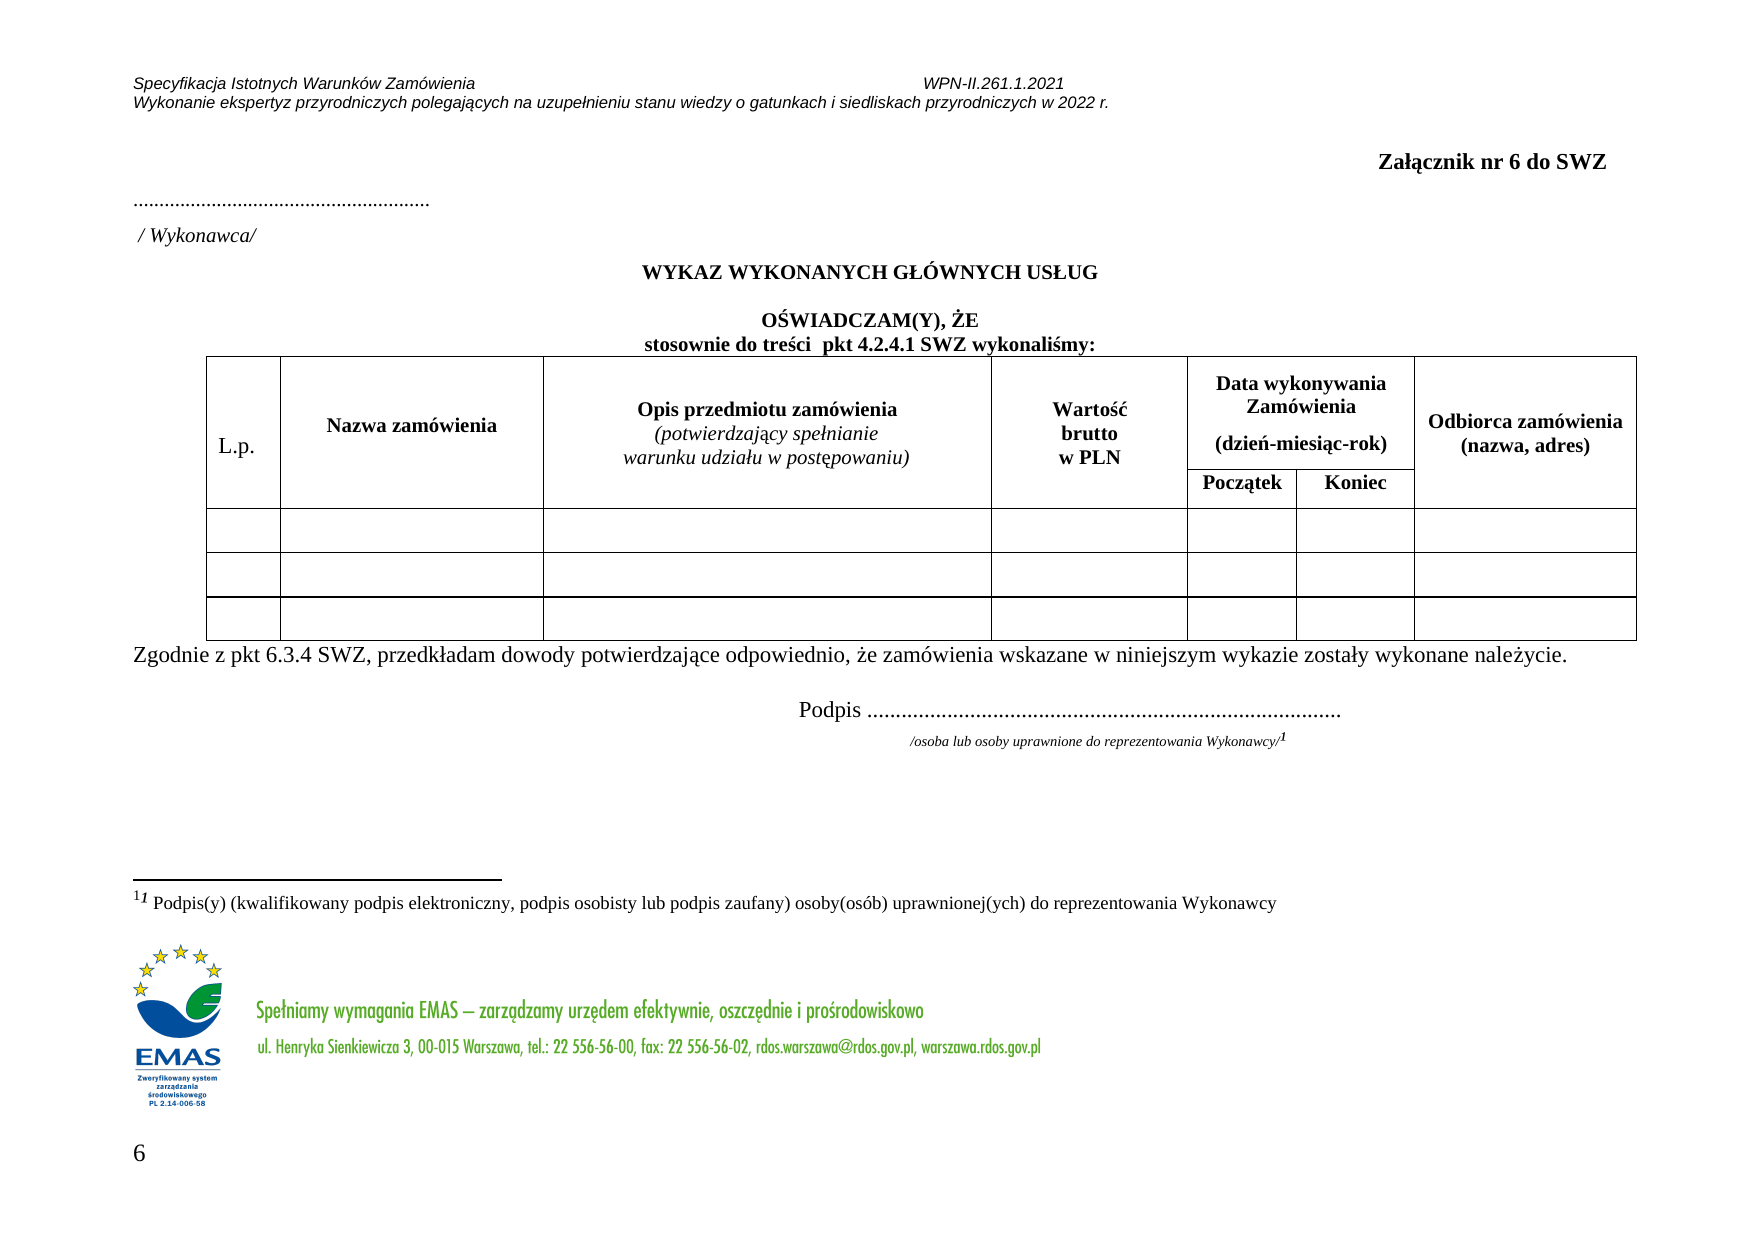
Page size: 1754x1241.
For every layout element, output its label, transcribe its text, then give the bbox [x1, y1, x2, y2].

text /osoba lub osoby uprawnione do reprezentowania Wykonawcy/¹ [133, 723, 1607, 752]
table_cell [281, 598, 543, 640]
picture [132, 943, 1048, 1109]
text OŚWIADCZAM(Y), ŻE [133, 308, 1607, 332]
table_cell [207, 509, 280, 552]
table_header Opis przedmiotu zamówienia (potwierdzający spełnianie warunku udziału w postępowaniu) [544, 357, 991, 508]
table_cell [1297, 598, 1414, 640]
table_header Wartość brutto w PLN [992, 357, 1187, 508]
text ......................................................... [133, 187, 1607, 211]
table_cell Początek [1188, 470, 1296, 508]
table_cell [1188, 509, 1296, 552]
table_cell Koniec [1297, 470, 1414, 508]
table_cell [544, 598, 991, 640]
table_cell [207, 598, 280, 640]
text WYKAZ WYKONANYCH GŁÓWNYCH USŁUG [133, 260, 1607, 284]
text / Wykonawca/ [133, 223, 1607, 247]
table_header Odbiorca zamówienia (nazwa, adres) [1415, 357, 1636, 508]
text stosownie do treści pkt 4.2.4.1 SWZ wykonaliśmy: [133, 332, 1607, 356]
table_cell [1415, 598, 1636, 640]
text Zgodnie z pkt 6.3.4 SWZ, przedkładam dowody potwierdzające odpowiednio, że zamówienia wskazane w niniejszym wykazie zostały wykonane należycie. [133, 641, 1607, 668]
table_cell [992, 509, 1187, 552]
table_header Nazwa zamówienia [281, 357, 543, 508]
text Podpis ................................................................................... [133, 697, 1607, 723]
title Załącznik nr 6 do SWZ [133, 148, 1607, 174]
table_cell [992, 553, 1187, 596]
table_cell [281, 553, 543, 596]
table_cell [1188, 598, 1296, 640]
table_cell [544, 509, 991, 552]
table_cell [992, 598, 1187, 640]
table_header Data wykonywania Zamówienia (dzień-miesiąc-rok) [1188, 357, 1414, 469]
table_cell [1415, 509, 1636, 552]
table_cell [207, 553, 280, 596]
table_cell [1297, 553, 1414, 596]
table_cell [1415, 553, 1636, 596]
table_header L.p. [207, 357, 280, 508]
table_cell [281, 509, 543, 552]
table_cell [544, 553, 991, 596]
table_cell [1188, 553, 1296, 596]
table_cell [1297, 509, 1414, 552]
